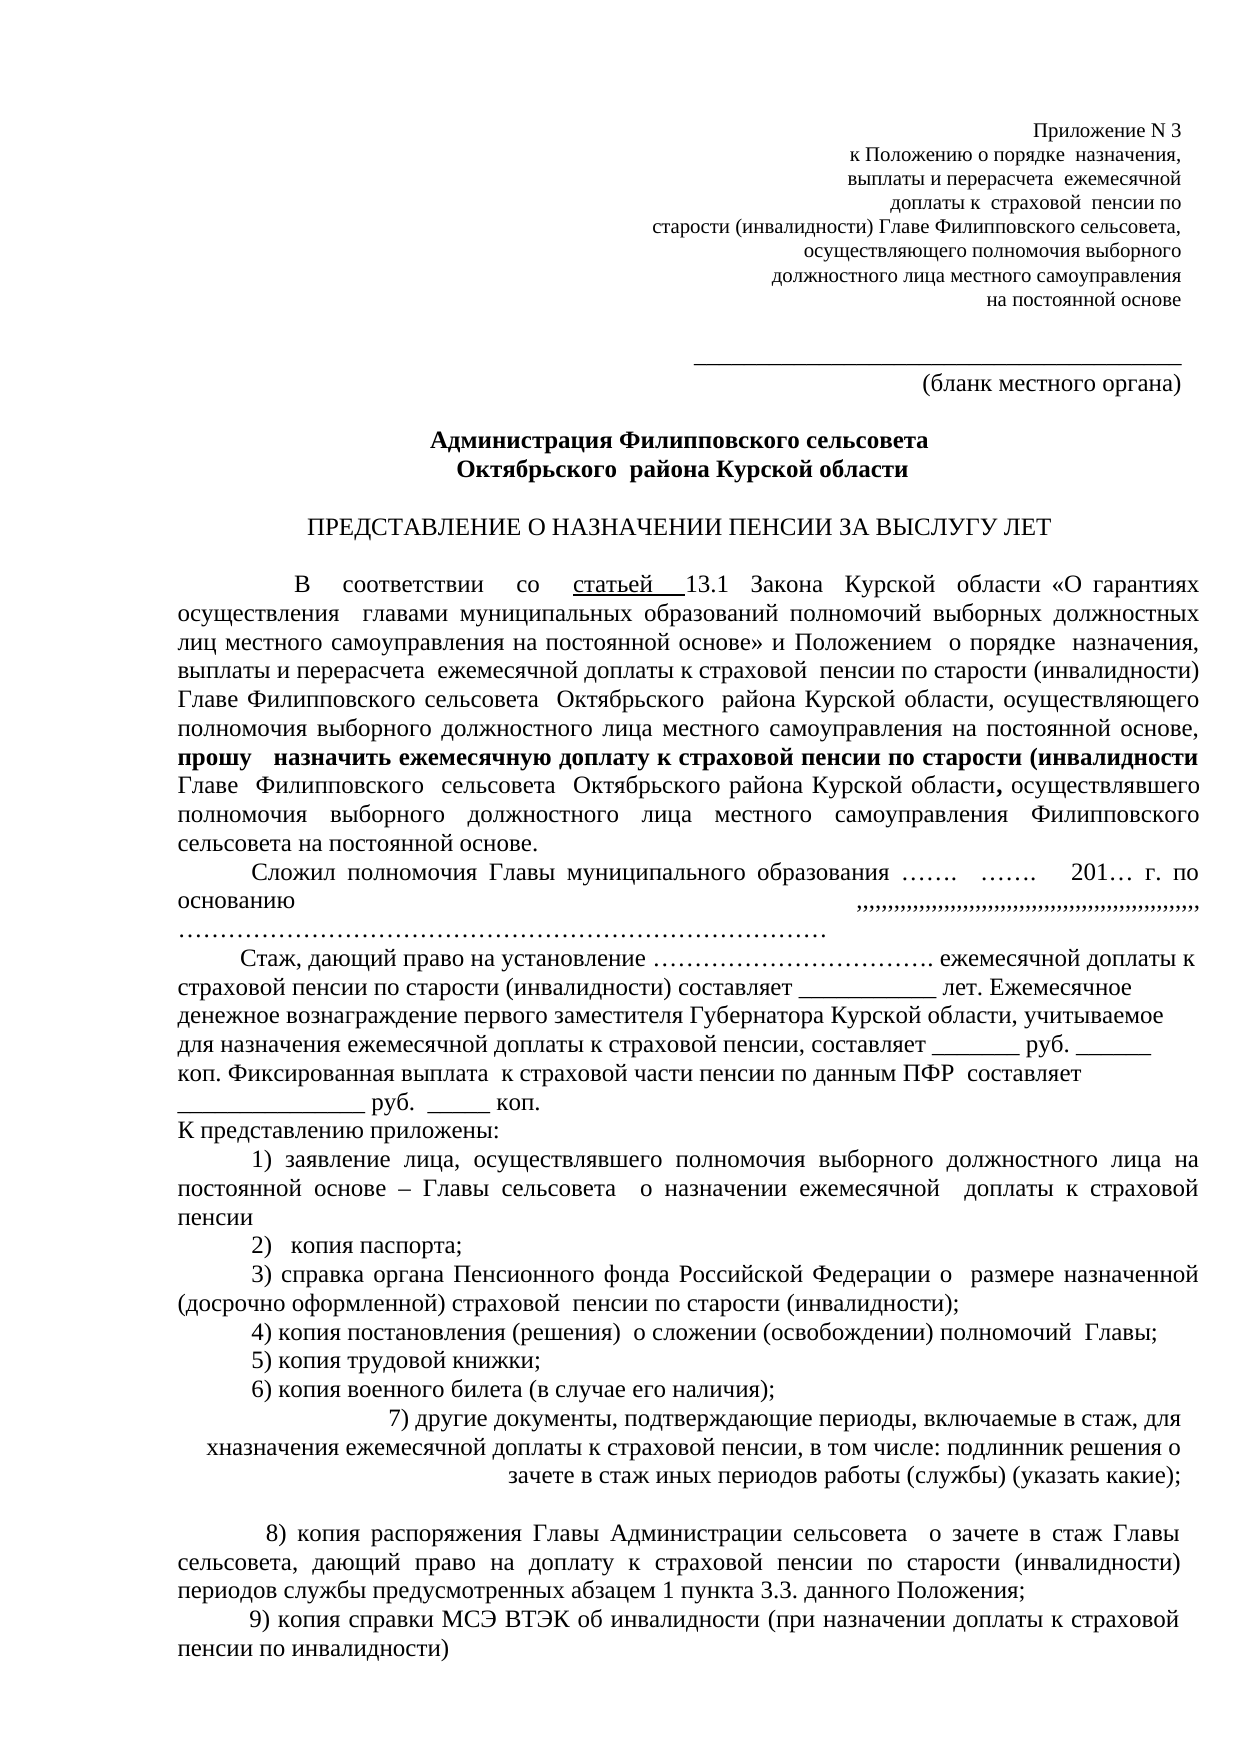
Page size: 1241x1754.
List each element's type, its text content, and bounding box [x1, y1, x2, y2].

text Октябрьского района Курской области [177, 454, 1181, 483]
title Сложил полномочия Главы муниципального образования ……. ……. 201… г. по основанию ,,,,,,,,,,,,,,,,,,,,,,,,,,,,,,,,,,,,,,,,,,,,,,,,,,,,,,,…………………………………………………………………… [177, 857, 1200, 943]
text ПРЕДСТАВЛЕНИЕ О НАЗНАЧЕНИИ ПЕНСИИ ЗА ВЫСЛУГУ ЛЕТ [177, 512, 1181, 541]
title должностного лица местного самоуправления [177, 262, 1181, 287]
text 4) копия постановления (решения) о сложении (освобождении) полномочий Главы; [177, 1317, 1200, 1346]
text 5) копия трудовой книжки; [177, 1346, 1200, 1374]
text _______________________________________ [177, 339, 1181, 368]
text 3) справка органа Пенсионного фонда Российской Федерации о размере назначенной (досрочно оформленной) страховой пенсии по старости (инвалидности); [177, 1259, 1200, 1317]
text 6) копия военного билета (в случае его наличия); [177, 1374, 1200, 1403]
text на постоянной основе [177, 287, 1181, 311]
text 1) заявление лица, осуществлявшего полномочия выборного должностного лица на постоянной основе – Главы сельсовета о назначении ежемесячной доплаты к страховой пенсии [177, 1144, 1200, 1231]
title старости (инвалидности) Главе Филипповского сельсовета, [177, 214, 1181, 238]
text Стаж, дающий право на установление ……………………………. ежемесячной доплаты к страховой пенсии по старости (инвалидности) составляет ___________ лет. Ежемесячное денежное вознаграждение первого заместителя Губернатора Курской области, учитываемое для назначения ежемесячной доплаты к страховой пенсии, составляет _______ руб. ______ коп. Фиксированная выплата к страховой части пенсии по данным ПФР составляет _______________ руб. _____ коп. [177, 943, 1200, 1116]
title доплаты к страховой пенсии по [177, 190, 1181, 214]
text 2) копия паспорта; [177, 1231, 1200, 1259]
text 8) копия распоряжения Главы Администрации сельсовета о зачете в стаж Главы сельсовета, дающий право на доплату к страховой пенсии по старости (инвалидности) периодов службы предусмотренных абзацем 1 пункта 3.3. данного Положения; [177, 1518, 1181, 1604]
text К представлению приложены: [177, 1116, 1181, 1144]
text 9) копия справки МСЭ ВТЭК об инвалидности (при назначении доплаты к страховой пенсии по инвалидности) [177, 1604, 1181, 1662]
text Приложение N 3 [177, 118, 1181, 142]
title В соответствии со статьей 13.1 Закона Курской области «О гарантиях осуществления главами муниципальных образований полномочий выборных должностных лиц местного самоуправления на постоянной основе» и Положением о порядке назначения, выплаты и перерасчета ежемесячной доплаты к страховой пенсии по старости (инвалидности) Главе Филипповского сельсовета Октябрьского района Курской области, осуществляющего полномочия выборного должностного лица местного самоуправления на постоянной основе, прошу назначить ежемесячную доплату к страховой пенсии по старости (инвалидности Главе Филипповского сельсовета Октябрьского района Курской области, осуществлявшего полномочия выборного должностного лица местного самоуправления Филипповского сельсовета на постоянной основе. [177, 569, 1200, 857]
text к Положению о порядке назначения, [177, 142, 1181, 166]
text (бланк местного органа) [177, 368, 1181, 397]
text Администрация Филипповского сельсовета [177, 426, 1181, 454]
title осуществляющего полномочия выборного [177, 238, 1181, 262]
text 7) другие документы, подтверждающие периоды, включаемые в стаж, для хназначения ежемесячной доплаты к страховой пенсии, в том числе: подлинник решения о зачете в стаж иных периодов работы (службы) (указать какие); [177, 1403, 1181, 1489]
title выплаты и перерасчета ежемесячной [177, 166, 1181, 190]
